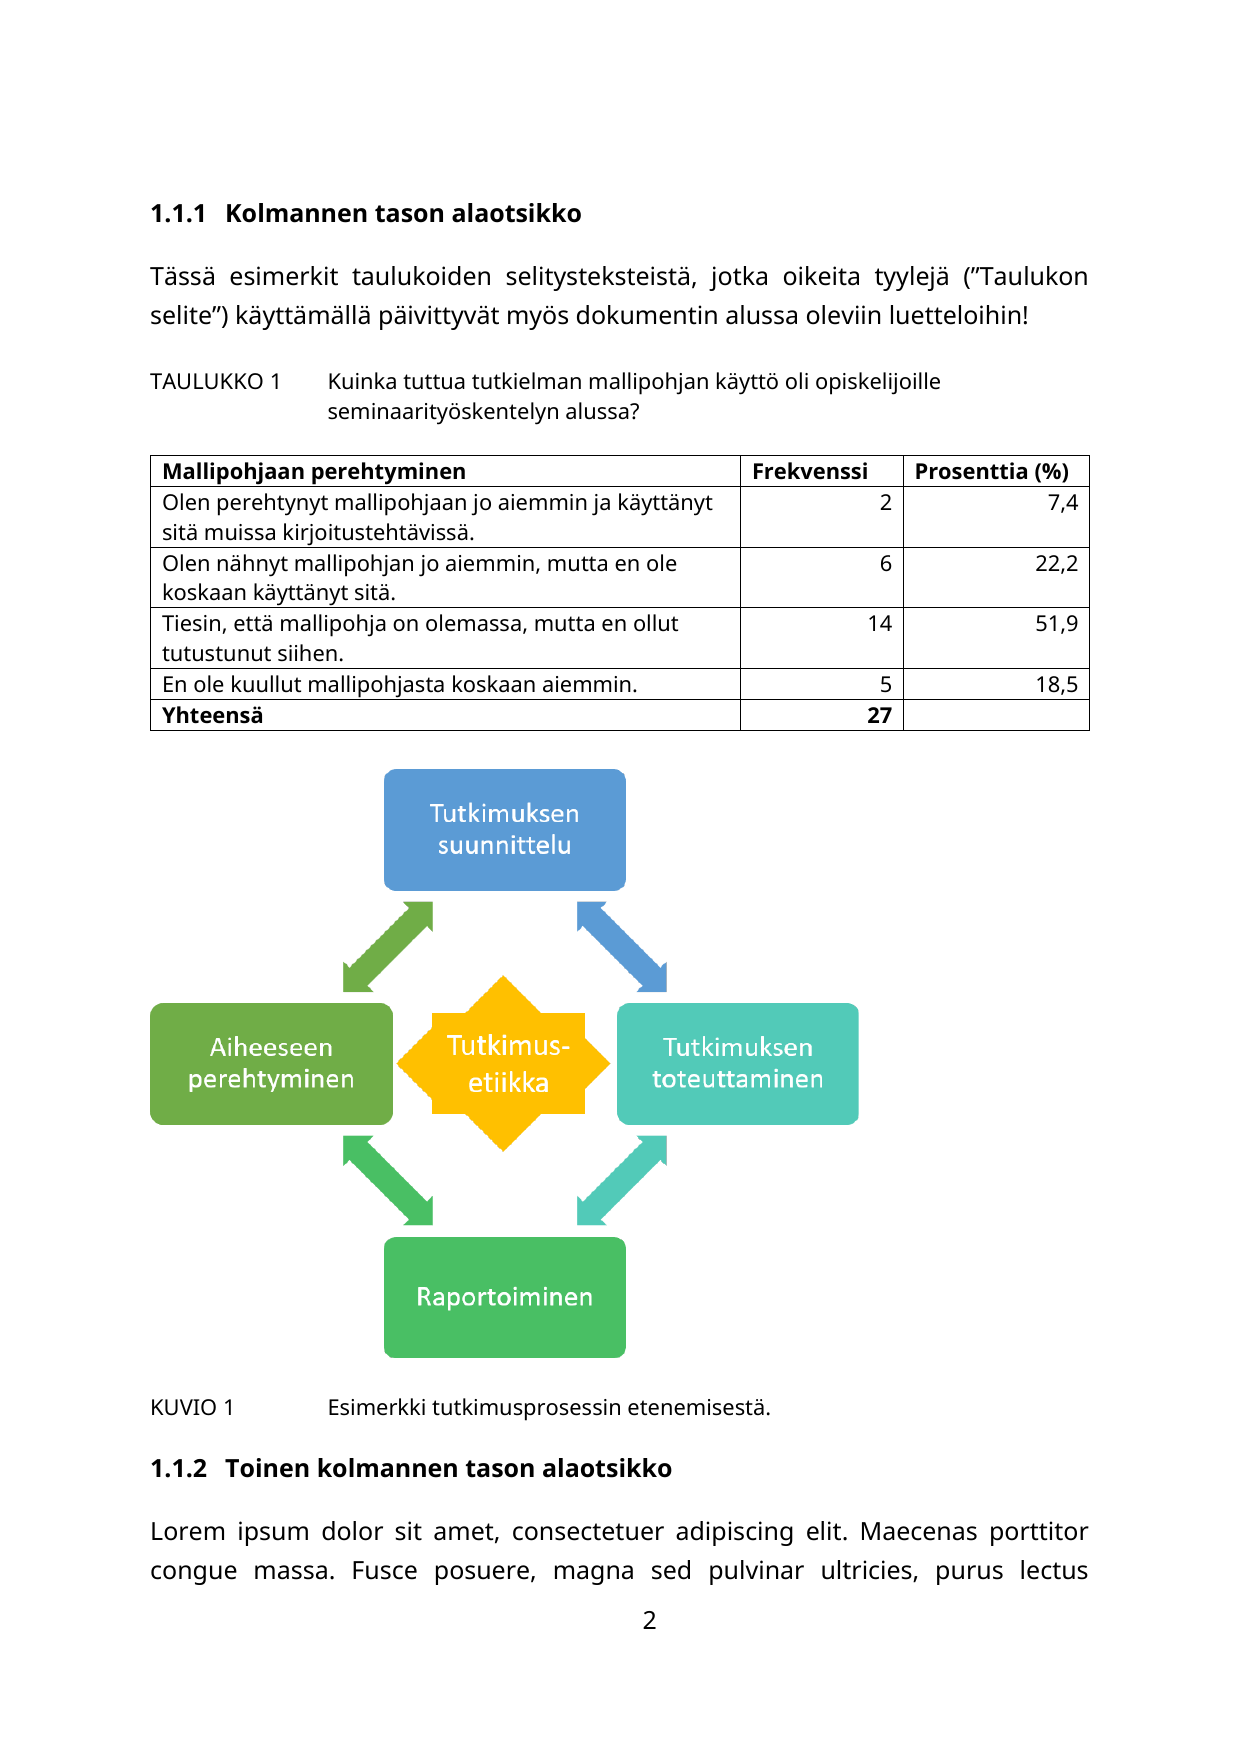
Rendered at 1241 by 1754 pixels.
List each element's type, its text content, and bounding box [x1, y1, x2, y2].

subtitle Toinen kolmannen tason alaotsikko [150, 1451, 1090, 1484]
picture [150, 769, 859, 1358]
text Tässä esimerkit taulukoiden selitysteksteistä, jotka oikeita tyylejä (”Taulukon selite”) käyttämällä päivittyvät myös dokumentin alussa oleviin luetteloihin! [150, 259, 1090, 332]
table_header Mallipohjaan perehtyminen [151, 456, 740, 486]
table_header Prosenttia (%) [904, 456, 1089, 486]
table_cell 5 [741, 669, 903, 699]
table_header Frekvenssi [741, 456, 903, 486]
table_cell Tiesin, että mallipohja on olemassa, mutta en ollut tutustunut siihen. [151, 608, 740, 668]
table_cell 14 [741, 608, 903, 668]
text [150, 1514, 1090, 1587]
table_cell Olen nähnyt mallipohjan jo aiemmin, mutta en ole koskaan käyttänyt sitä. [151, 548, 740, 607]
subtitle Kolmannen tason alaotsikko [150, 196, 1090, 230]
table_cell 27 [741, 700, 903, 729]
table_cell [904, 700, 1089, 729]
table_cell 7,4 [904, 487, 1089, 547]
table_cell 18,5 [904, 669, 1089, 699]
table_cell Olen perehtynyt mallipohjaan jo aiemmin ja käyttänyt sitä muissa kirjoitustehtävissä. [151, 487, 740, 547]
table_cell 6 [741, 548, 903, 607]
table_cell En ole kuullut mallipohjasta koskaan aiemmin. [151, 669, 740, 699]
table_cell 51,9 [904, 608, 1089, 668]
table_cell 22,2 [904, 548, 1089, 607]
table_cell 2 [741, 487, 903, 547]
table_cell Yhteensä [151, 700, 740, 729]
